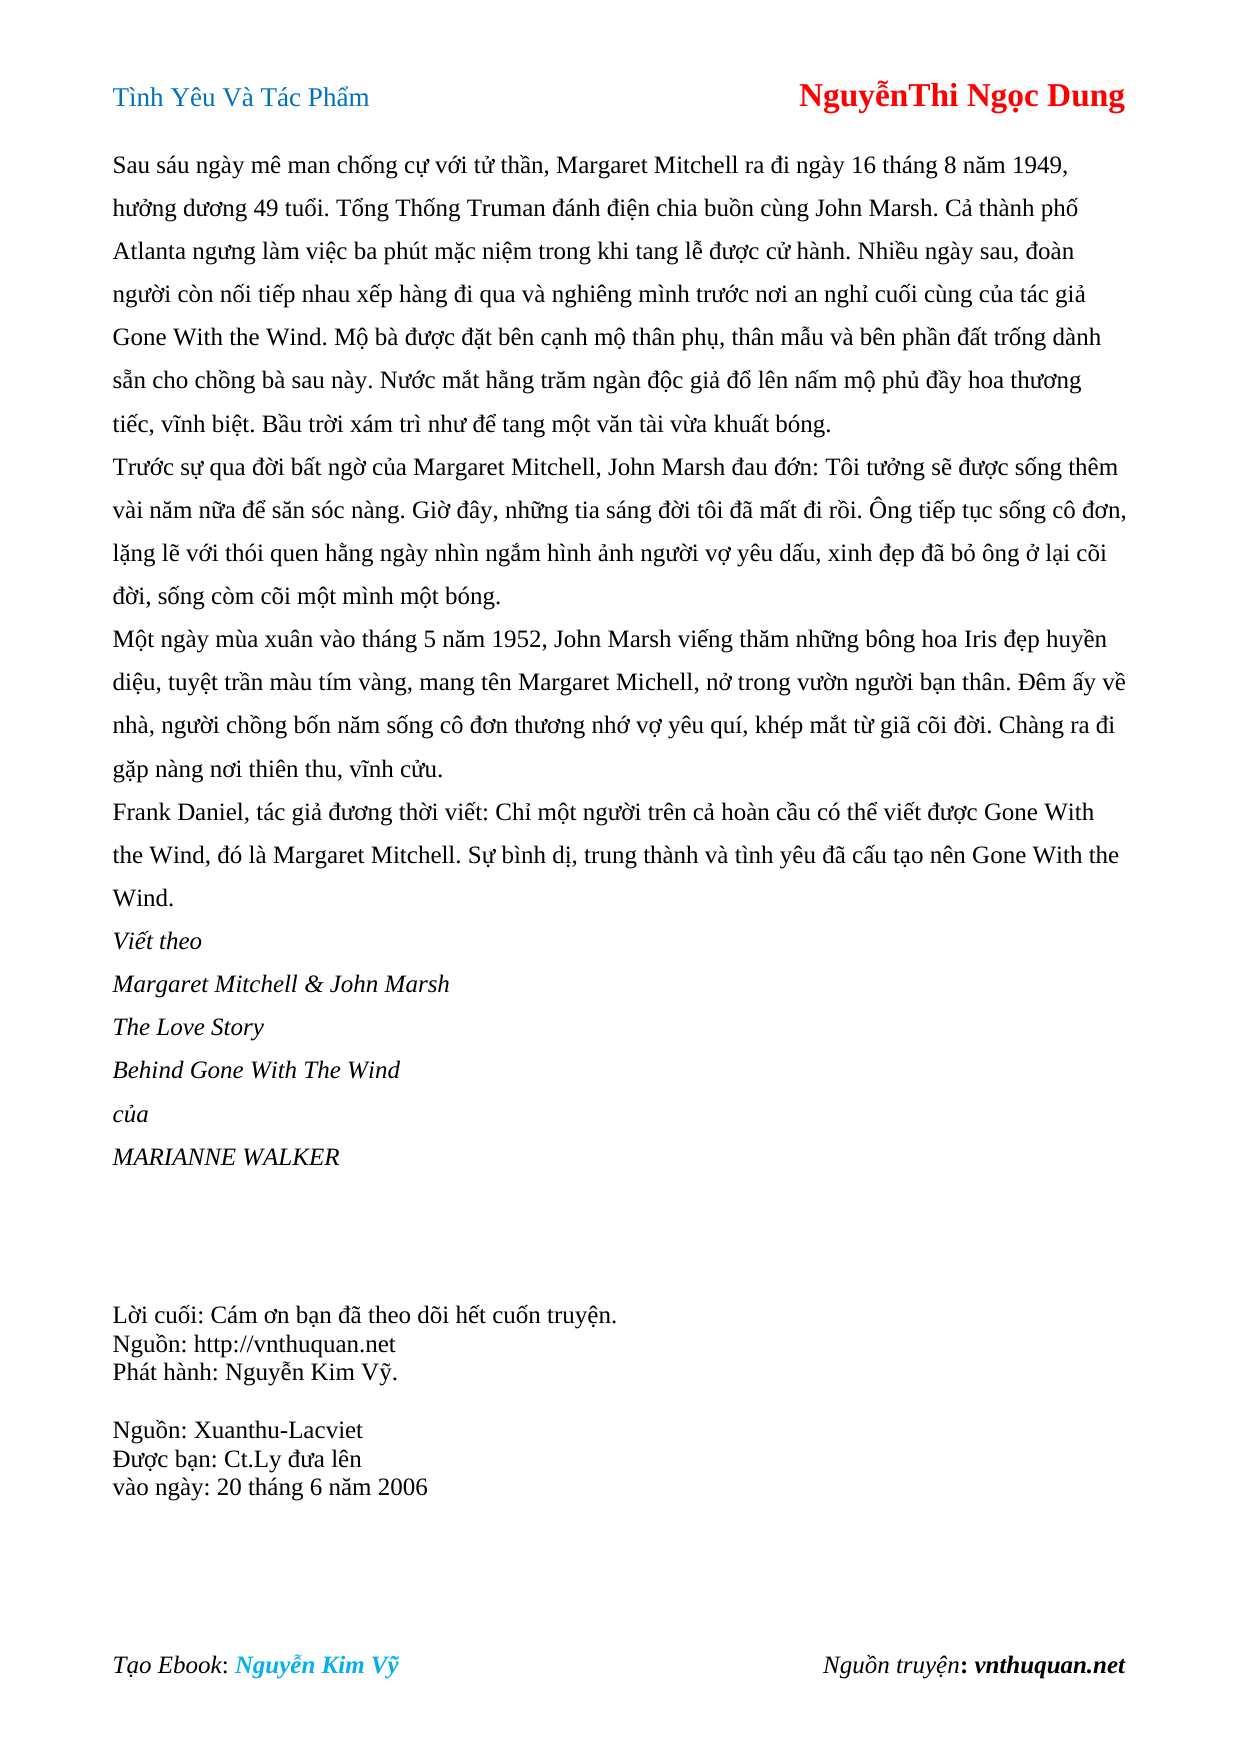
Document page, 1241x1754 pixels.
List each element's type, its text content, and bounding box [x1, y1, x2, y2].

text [112, 150, 1128, 1257]
text Lời cuối: Cám ơn bạn đã theo dõi hết cuốn truyện. Nguồn: http://vnthuquan.net Phát hành: Nguyễn Kim Vỹ. Nguồn: Xuanthu-Lacviet Được bạn: Ct.Ly đưa lên vào ngày: 20 tháng 6 năm 2006 [112, 1271, 1128, 1501]
